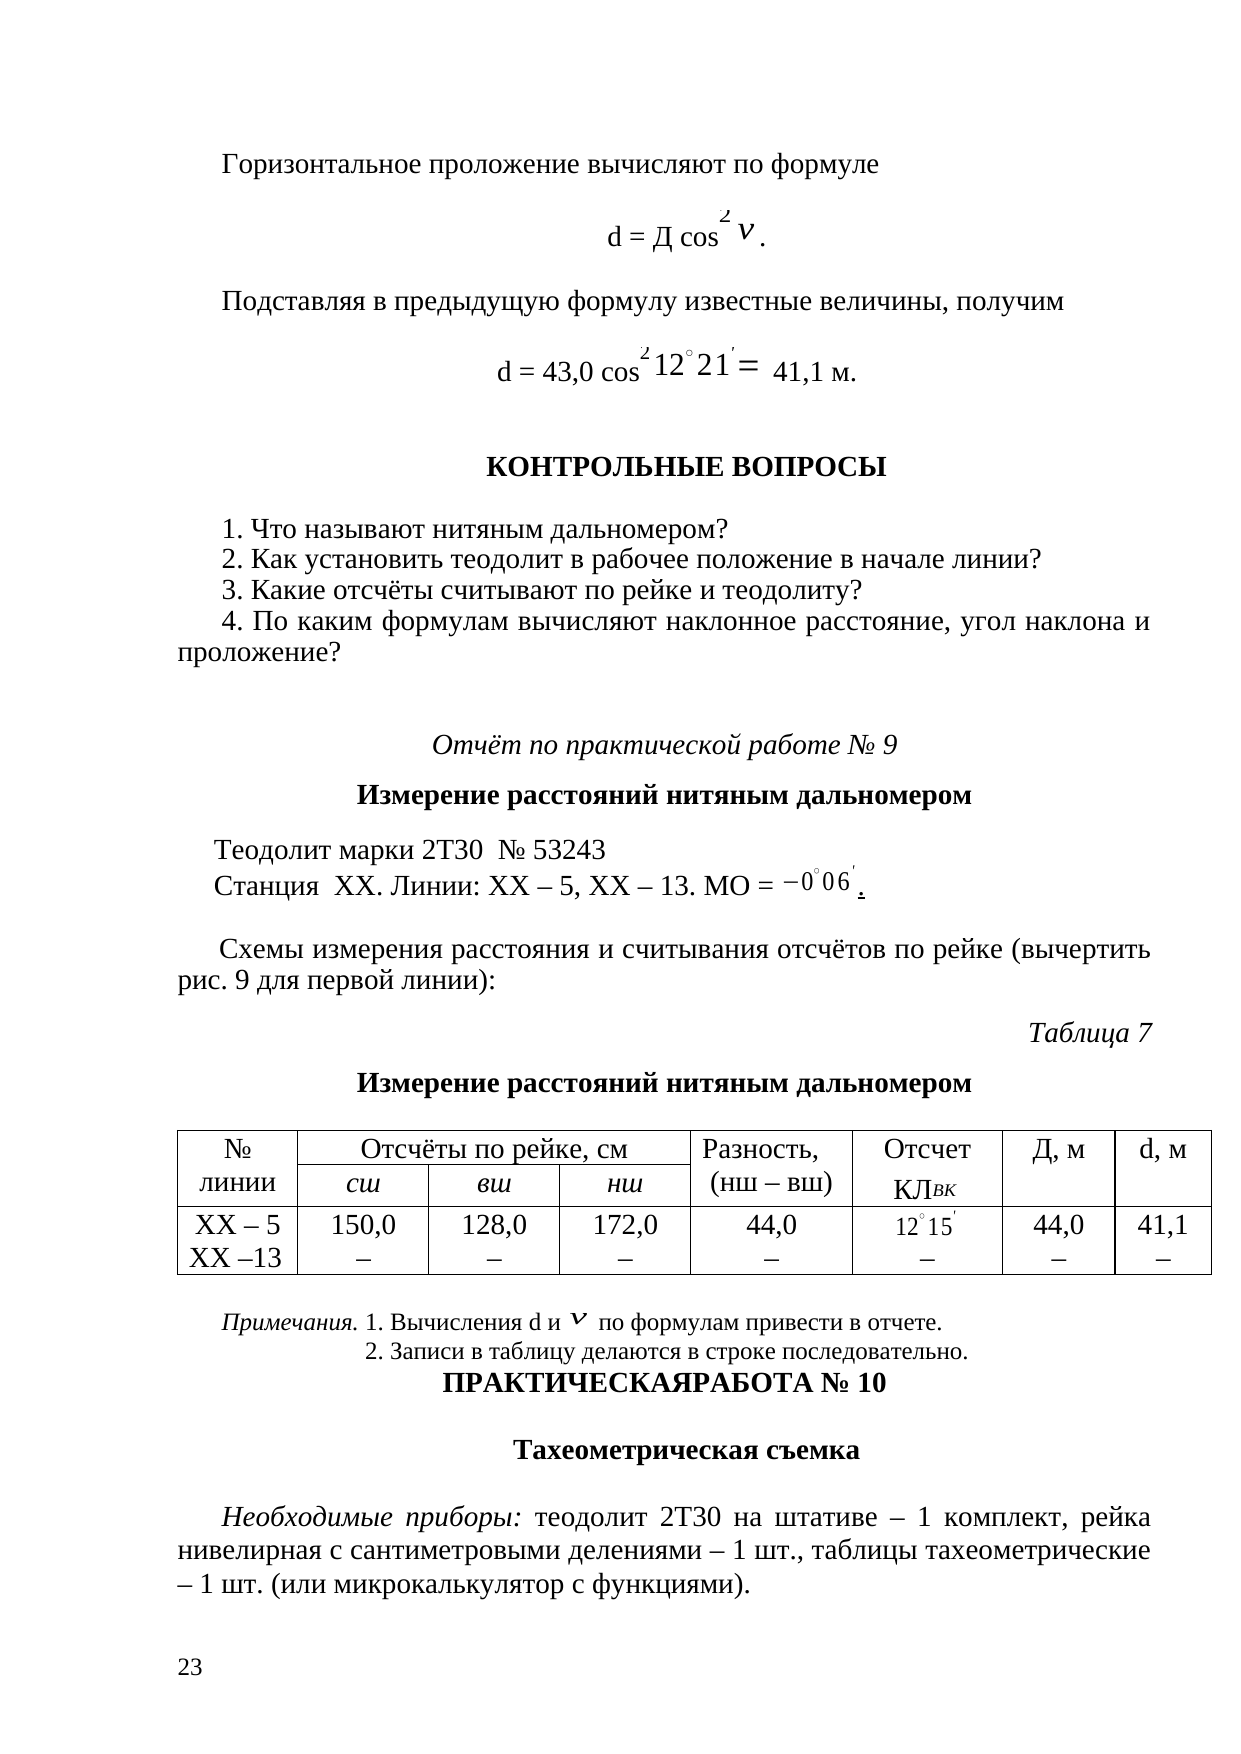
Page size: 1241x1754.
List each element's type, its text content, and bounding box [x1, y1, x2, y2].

table_header Разность, (нш – вш) [691, 1131, 852, 1206]
text Необходимые приборы: теодолит 2Т30 на штативе – 1 комплект, рейка нивелирная с сантиметровыми делениями – 1 шт., таблицы тахеометрические – 1 шт. (или микрокалькулятор с функциями). [177, 1499, 1152, 1599]
table_header № линии [178, 1131, 297, 1206]
text Таблица 7 [177, 1017, 1152, 1048]
text 3. Какие отсчёты считывают по рейке и теодолиту? [177, 575, 1152, 606]
table_cell 172,0 – [560, 1207, 690, 1274]
text 2. Записи в таблицу делаются в строке последовательно. [177, 1336, 1152, 1365]
table_cell вш [429, 1165, 559, 1206]
text Примечания. 1. Вычисления d и по формулам привести в отчете. [177, 1304, 1152, 1336]
text Подставляя в предыдущую формулу известные величины, получим [177, 286, 1152, 317]
table_cell нш [560, 1165, 690, 1206]
table_cell XX – 5 XX –13 [178, 1207, 297, 1274]
text d = Д cos. [177, 211, 1152, 255]
text Теодолит марки 2Т30 № 53243 [177, 835, 1152, 866]
table_cell 128,0 – [429, 1207, 559, 1274]
text Схемы измерения расстояния и считывания отсчётов по рейке (вычертить рис. 9 для первой линии): [177, 933, 1152, 995]
table_header d, м [1116, 1131, 1211, 1206]
table_header Отсчёты по рейке, см [298, 1131, 690, 1164]
text d = 43,0 cos 41,1 м. [177, 347, 1152, 390]
text 2. Как установить теодолит в рабочее положение в начале линии? [177, 544, 1152, 575]
table_cell 44,0 – [1003, 1207, 1114, 1274]
text 4. По каким формулам вычисляют наклонное расстояние, угол наклона и проложение? [177, 606, 1152, 668]
text Отчёт по практической работе № 9 [177, 729, 1152, 760]
text 1. Что называют нитяным дальномером? [177, 513, 1152, 544]
table_cell 150,0 – [298, 1207, 428, 1274]
table_cell 41,1 – [1116, 1207, 1211, 1274]
text Измерение расстояний нитяным дальномером [177, 780, 1152, 811]
table_cell 44,0 – [691, 1207, 852, 1274]
text Тахеометрическая съемка [177, 1432, 1152, 1465]
text ПРАКТИЧЕСКАЯРАБОТА № 10 [177, 1365, 1152, 1398]
table_header Отсчет КЛ [853, 1131, 1002, 1206]
text Станция XX. Линии: XX – 5, XX – 13. МО = . [177, 866, 1152, 903]
text КОНТРОЛЬНЫЕ ВОПРОСЫ [177, 452, 1152, 483]
table_header Д, м [1003, 1131, 1114, 1206]
text Горизонтальное проложение вычисляют по формуле [177, 149, 1152, 180]
table_cell – [853, 1207, 1002, 1274]
table_cell сш [298, 1165, 428, 1206]
text Измерение расстояний нитяным дальномером [177, 1068, 1152, 1099]
